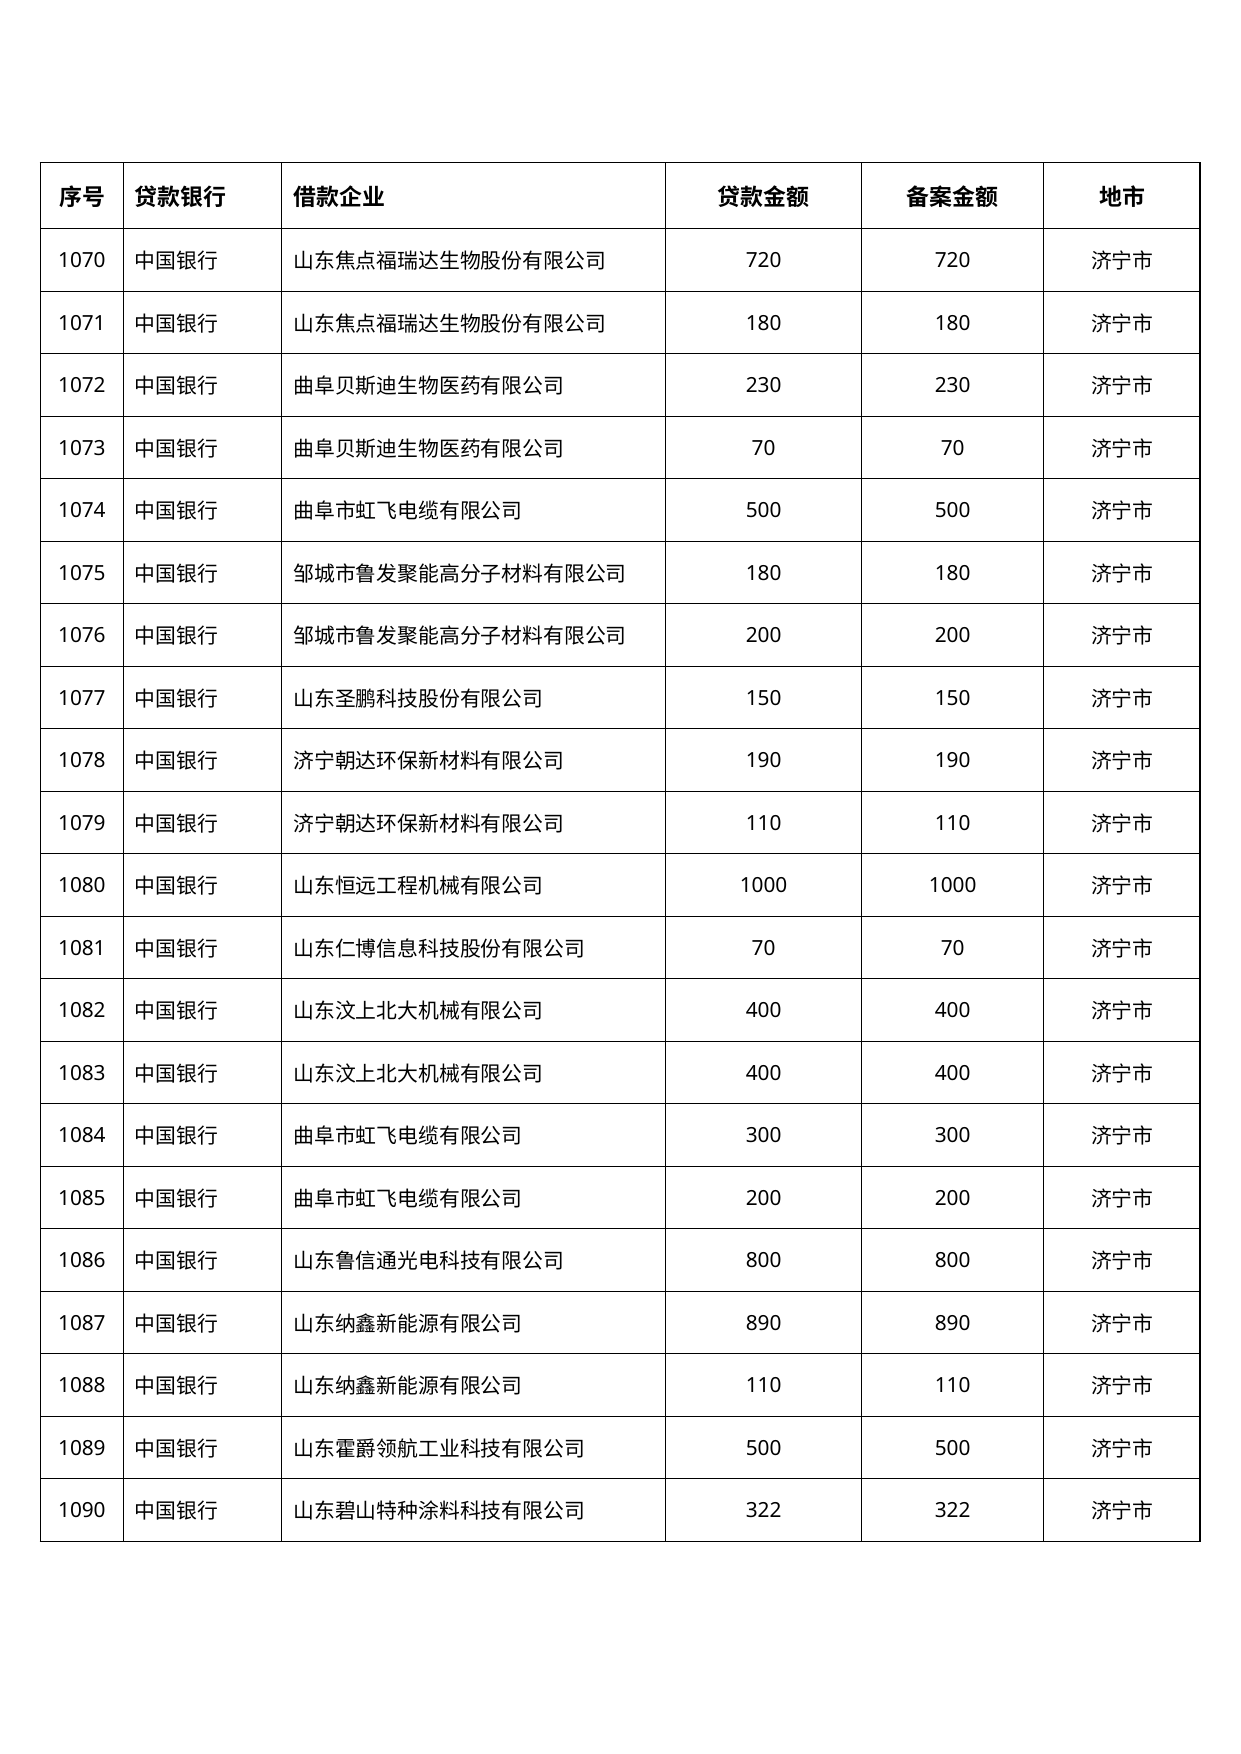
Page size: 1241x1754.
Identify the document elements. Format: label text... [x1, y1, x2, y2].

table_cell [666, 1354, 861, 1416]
table_header 借款企业 [282, 163, 665, 228]
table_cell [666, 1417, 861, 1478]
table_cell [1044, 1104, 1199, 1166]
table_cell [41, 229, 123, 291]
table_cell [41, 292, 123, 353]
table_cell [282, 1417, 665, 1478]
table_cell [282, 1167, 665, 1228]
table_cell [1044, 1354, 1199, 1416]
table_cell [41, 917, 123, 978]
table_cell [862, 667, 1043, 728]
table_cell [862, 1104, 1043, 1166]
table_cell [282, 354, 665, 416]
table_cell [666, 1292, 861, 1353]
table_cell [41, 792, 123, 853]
table_header 备案金额 [862, 163, 1043, 228]
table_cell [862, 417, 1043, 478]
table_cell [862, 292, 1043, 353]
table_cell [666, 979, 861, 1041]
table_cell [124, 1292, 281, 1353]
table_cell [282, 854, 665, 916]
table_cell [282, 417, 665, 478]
table_header 贷款金额 [666, 163, 861, 228]
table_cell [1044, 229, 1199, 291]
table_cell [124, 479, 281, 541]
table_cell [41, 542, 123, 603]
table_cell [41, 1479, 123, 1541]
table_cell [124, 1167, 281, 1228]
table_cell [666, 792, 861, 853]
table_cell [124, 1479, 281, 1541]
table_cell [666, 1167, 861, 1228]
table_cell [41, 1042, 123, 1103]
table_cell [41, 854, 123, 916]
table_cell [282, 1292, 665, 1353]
table_header 序号 [41, 163, 123, 228]
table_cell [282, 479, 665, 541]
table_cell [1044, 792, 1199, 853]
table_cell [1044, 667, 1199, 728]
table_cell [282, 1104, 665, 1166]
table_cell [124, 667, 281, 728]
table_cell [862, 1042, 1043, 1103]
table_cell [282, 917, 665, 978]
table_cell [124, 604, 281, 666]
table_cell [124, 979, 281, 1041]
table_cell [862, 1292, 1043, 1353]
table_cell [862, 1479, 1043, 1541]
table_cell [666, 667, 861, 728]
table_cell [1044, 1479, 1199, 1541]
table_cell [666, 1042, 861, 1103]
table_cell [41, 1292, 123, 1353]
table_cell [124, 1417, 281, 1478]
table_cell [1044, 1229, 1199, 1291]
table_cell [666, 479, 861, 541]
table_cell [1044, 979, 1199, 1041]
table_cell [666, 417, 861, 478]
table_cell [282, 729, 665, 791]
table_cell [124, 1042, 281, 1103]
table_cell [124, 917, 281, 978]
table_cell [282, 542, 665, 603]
table_header 地市 [1044, 163, 1199, 228]
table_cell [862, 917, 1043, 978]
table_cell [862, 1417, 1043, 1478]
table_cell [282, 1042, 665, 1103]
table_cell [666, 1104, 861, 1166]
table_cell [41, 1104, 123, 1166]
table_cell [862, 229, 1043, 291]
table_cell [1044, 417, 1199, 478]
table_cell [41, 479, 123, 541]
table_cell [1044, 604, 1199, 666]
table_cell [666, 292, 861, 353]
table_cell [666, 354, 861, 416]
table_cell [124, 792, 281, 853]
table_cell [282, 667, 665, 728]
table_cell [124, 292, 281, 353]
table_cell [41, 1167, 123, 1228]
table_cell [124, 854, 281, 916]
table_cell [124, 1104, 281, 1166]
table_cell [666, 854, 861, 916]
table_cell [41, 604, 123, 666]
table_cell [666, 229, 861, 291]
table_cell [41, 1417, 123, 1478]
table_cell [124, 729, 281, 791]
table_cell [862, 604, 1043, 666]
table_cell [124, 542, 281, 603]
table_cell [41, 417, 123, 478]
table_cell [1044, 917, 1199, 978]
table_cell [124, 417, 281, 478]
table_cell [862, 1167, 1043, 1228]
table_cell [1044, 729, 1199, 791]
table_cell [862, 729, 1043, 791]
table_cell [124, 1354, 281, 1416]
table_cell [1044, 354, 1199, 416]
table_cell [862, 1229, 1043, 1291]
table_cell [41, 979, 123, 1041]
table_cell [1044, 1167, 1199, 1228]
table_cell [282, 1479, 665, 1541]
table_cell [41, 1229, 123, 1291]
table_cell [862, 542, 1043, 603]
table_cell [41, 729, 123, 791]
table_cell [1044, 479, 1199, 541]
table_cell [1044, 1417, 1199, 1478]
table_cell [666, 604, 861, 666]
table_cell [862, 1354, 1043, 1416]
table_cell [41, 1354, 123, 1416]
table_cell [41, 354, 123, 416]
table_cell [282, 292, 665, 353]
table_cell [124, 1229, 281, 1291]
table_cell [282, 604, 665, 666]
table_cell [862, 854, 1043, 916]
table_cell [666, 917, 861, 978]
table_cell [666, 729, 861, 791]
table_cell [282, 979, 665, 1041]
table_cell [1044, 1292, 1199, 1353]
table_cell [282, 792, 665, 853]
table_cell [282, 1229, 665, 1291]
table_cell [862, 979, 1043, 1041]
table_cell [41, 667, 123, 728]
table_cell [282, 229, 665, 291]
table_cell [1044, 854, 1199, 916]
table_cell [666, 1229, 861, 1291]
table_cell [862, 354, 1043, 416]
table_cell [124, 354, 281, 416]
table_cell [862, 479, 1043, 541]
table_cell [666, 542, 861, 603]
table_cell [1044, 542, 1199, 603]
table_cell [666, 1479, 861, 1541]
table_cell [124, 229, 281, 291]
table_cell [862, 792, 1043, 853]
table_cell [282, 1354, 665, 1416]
table_header 贷款银行 [124, 163, 281, 228]
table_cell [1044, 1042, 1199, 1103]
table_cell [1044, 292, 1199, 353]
